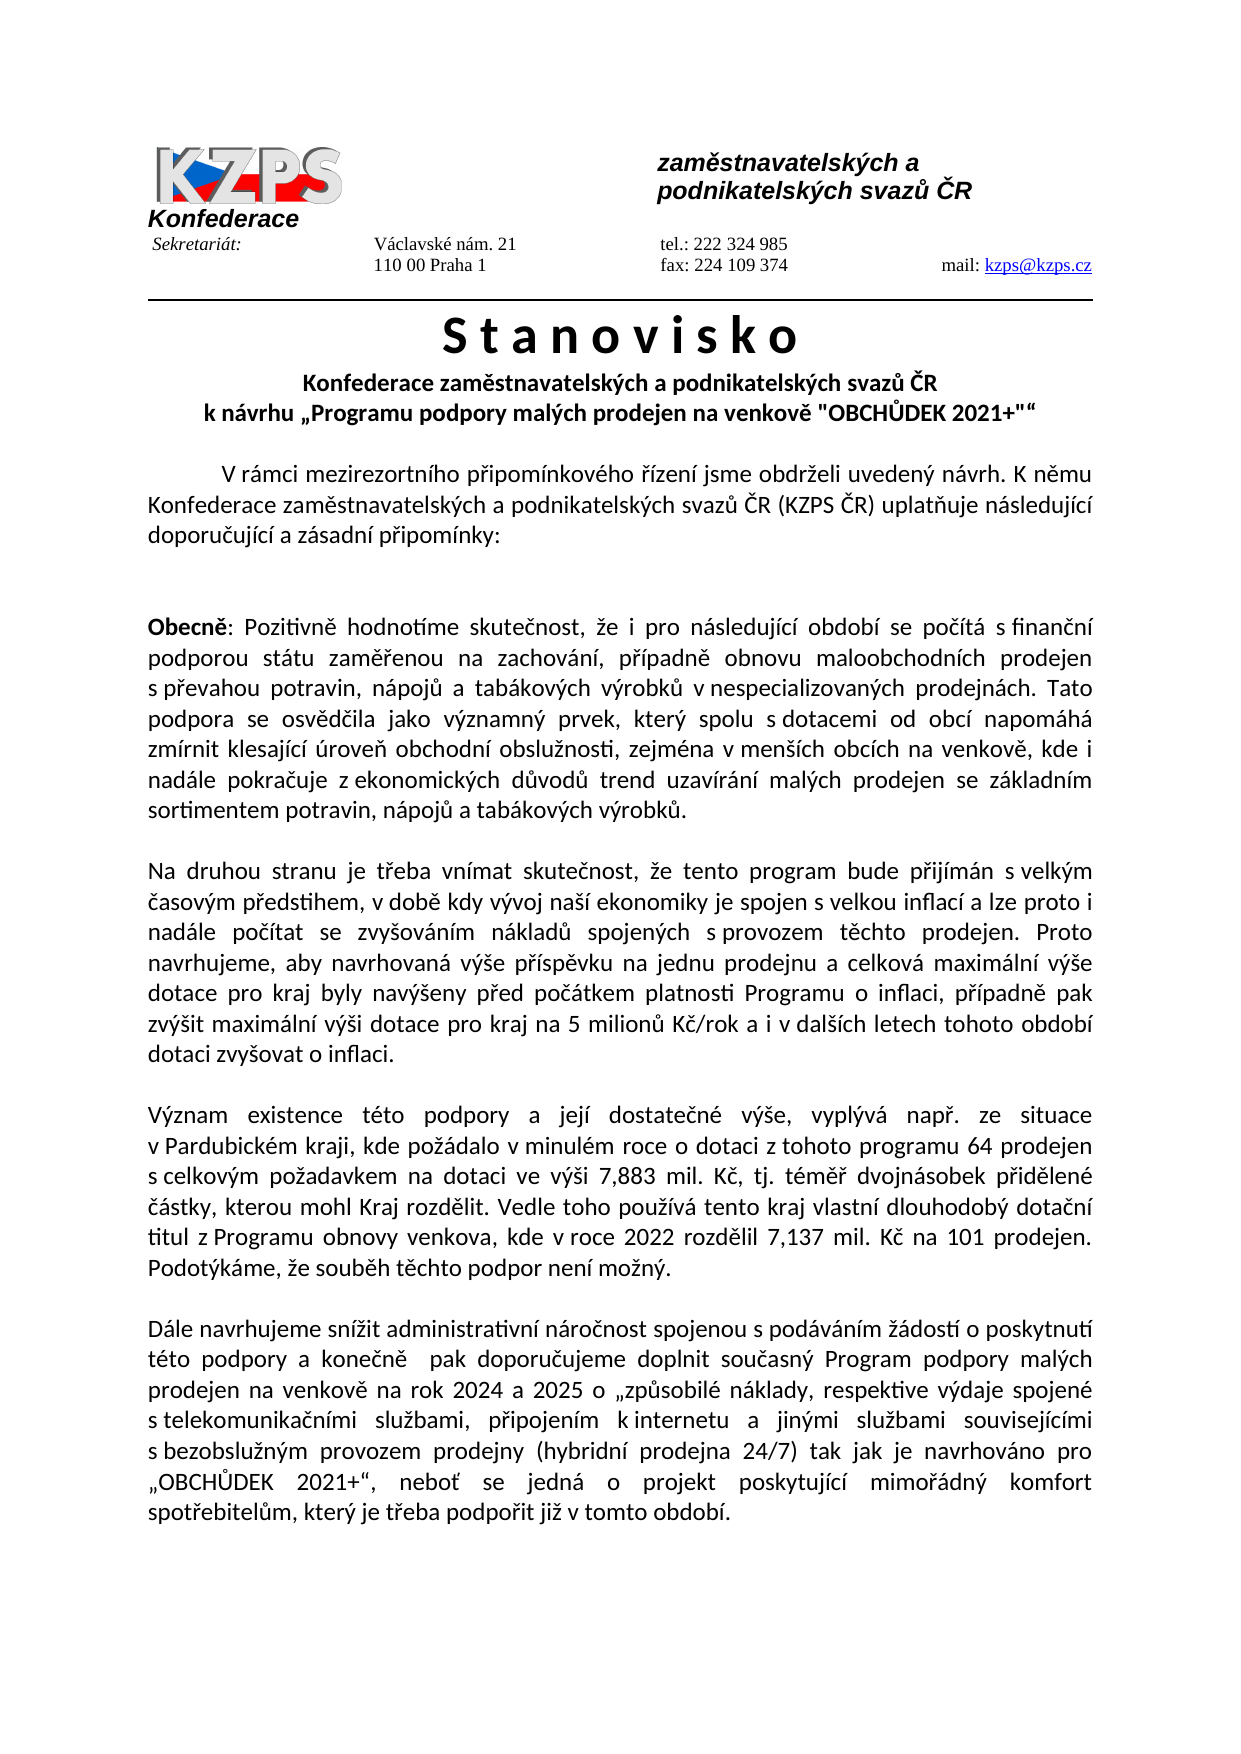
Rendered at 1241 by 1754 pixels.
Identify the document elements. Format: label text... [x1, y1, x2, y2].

title zaměstnavatelských a podnikatelských svazů ČR [657, 148, 1093, 205]
title Konfederace [148, 204, 583, 232]
picture [152, 147, 342, 204]
text Obecně: Pozitivně hodnotíme skutečnost, že i pro následující období se počítá s finanční podporou státu zaměřenou na zachování, případně obnovu maloobchodních prodejen s převahou potravin, nápojů a tabákových výrobků v nespecializovaných prodejnách. Tato podpora se osvědčila jako významný prvek, který spolu s dotacemi od obcí napomáhá zmírnit klesající úroveň obchodní obslužnosti, zejména v menších obcích na venkově, kde i nadále pokračuje z ekonomických důvodů trend uzavírání malých prodejen se základním sortimentem potravin, nápojů a tabákových výrobků. [148, 611, 1093, 825]
text k návrhu „Programu podpory malých prodejen na venkově "OBCHŮDEK 2021+"“ [148, 397, 1093, 428]
text 110 00 Praha 1 fax: 224 109 374 mail: kzps@kzps.cz [148, 254, 1093, 276]
text S t a n o v i s k o [148, 301, 1093, 367]
text Konfederace zaměstnavatelských a podnikatelských svazů ČR [148, 367, 1093, 397]
text Sekretariát: Václavské nám. 21 tel.: 222 324 985 [148, 232, 1093, 254]
text V rámci mezirezortního připomínkového řízení jsme obdrželi uvedený návrh. K němu Konfederace zaměstnavatelských a podnikatelských svazů ČR (KZPS ČR) uplatňuje následující doporučující a zásadní připomínky: [148, 458, 1093, 550]
text Význam existence této podpory a její dostatečné výše, vyplývá např. ze situace v Pardubickém kraji, kde požádalo v minulém roce o dotaci z tohoto programu 64 prodejen s celkovým požadavkem na dotaci ve výši 7,883 mil. Kč, tj. téměř dvojnásobek přidělené částky, kterou mohl Kraj rozdělit. Vedle toho používá tento kraj vlastní dlouhodobý dotační titul z Programu obnovy venkova, kde v roce 2022 rozdělil 7,137 mil. Kč na 101 prodejen. Podotýkáme, že souběh těchto podpor není možný. [148, 1099, 1093, 1283]
text Na druhou stranu je třeba vnímat skutečnost, že tento program bude přijímán s velkým časovým předstihem, v době kdy vývoj naší ekonomiky je spojen s velkou inflací a lze proto i nadále počítat se zvyšováním nákladů spojených s provozem těchto prodejen. Proto navrhujeme, aby navrhovaná výše příspěvku na jednu prodejnu a celková maximální výše dotace pro kraj byly navýšeny před počátkem platnosti Programu o inflaci, případně pak zvýšit maximální výši dotace pro kraj na 5 milionů Kč/rok a i v dalších letech tohoto období dotaci zvyšovat o inflaci. [148, 855, 1093, 1069]
text Dále navrhujeme snížit administrativní náročnost spojenou s podáváním žádostí o poskytnutí této podpory a konečně pak doporučujeme doplnit současný Program podpory malých prodejen na venkově na rok 2024 a 2025 o „způsobilé náklady, respektive výdaje spojené s telekomunikačními službami, připojením k internetu a jinými službami souvisejícími s bezobslužným provozem prodejny (hybridní prodejna 24/7) tak jak je navrhováno pro „OBCHŮDEK 2021+“, neboť se jedná o projekt poskytující mimořádný komfort spotřebitelům, který je třeba podpořit již v tomto období. [148, 1313, 1093, 1527]
